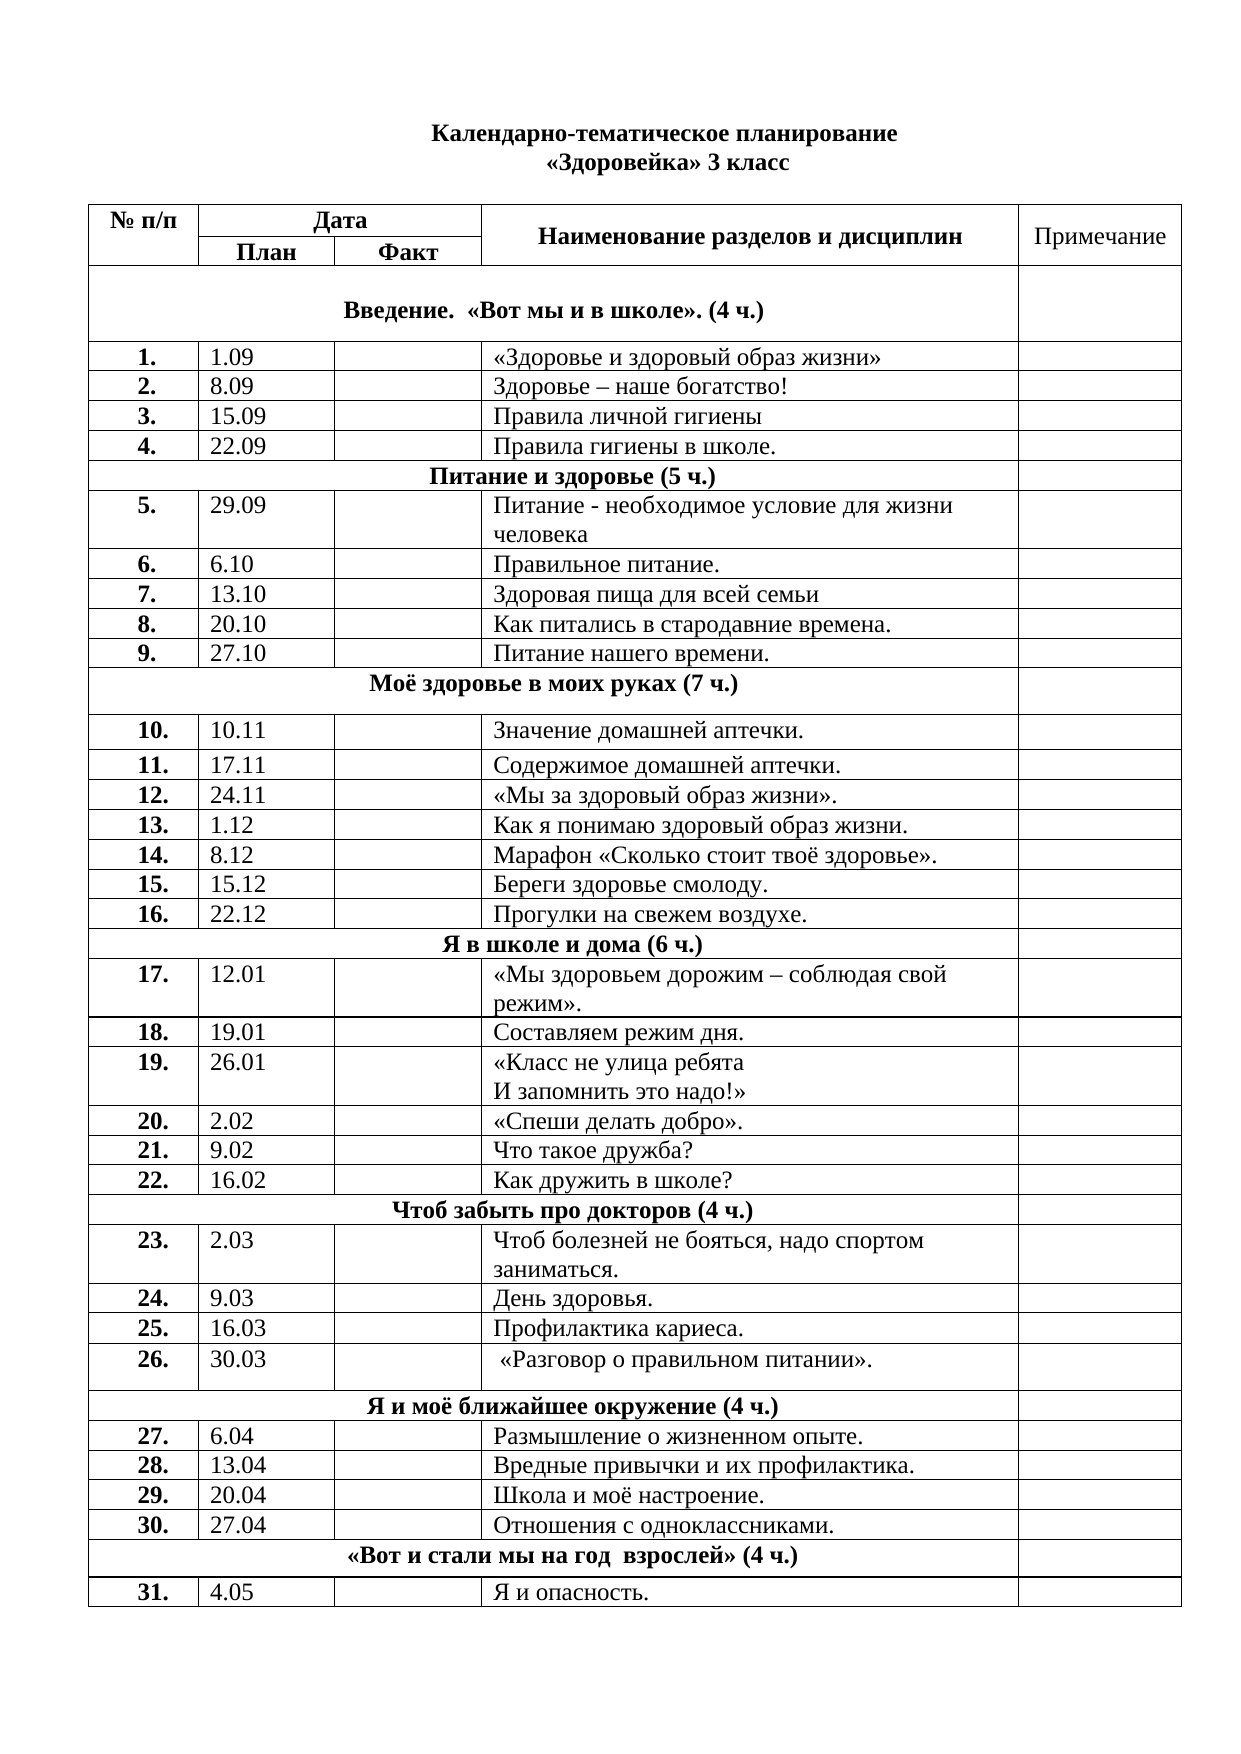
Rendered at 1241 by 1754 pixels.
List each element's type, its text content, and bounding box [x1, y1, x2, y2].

table_cell [335, 1451, 481, 1479]
table_cell [1019, 371, 1181, 400]
table_cell [1019, 1421, 1181, 1449]
table_cell [89, 1313, 198, 1343]
table_cell [1019, 1284, 1181, 1312]
table_cell [1019, 1106, 1181, 1134]
table_cell 16.02 [199, 1165, 334, 1194]
table_cell [89, 609, 198, 637]
table_cell Как дружить в школе? [482, 1165, 1018, 1194]
table_cell [1019, 401, 1181, 430]
table_cell [89, 1136, 198, 1164]
table_cell Размышление о жизненном опыте. [482, 1421, 1018, 1449]
table_cell [1019, 461, 1181, 489]
table_cell 9.02 [199, 1136, 334, 1164]
table_cell [89, 899, 198, 928]
table_cell [89, 639, 198, 667]
table_cell Введение. «Вот мы и в школе». (4 ч.) [89, 266, 1018, 341]
table_cell 30.03 [199, 1344, 334, 1390]
table_cell [89, 1578, 198, 1606]
table_cell [89, 1225, 198, 1282]
table_cell Что такое дружба? [482, 1136, 1018, 1164]
table_cell 27.04 [199, 1510, 334, 1539]
table_cell [89, 1165, 198, 1194]
table_cell [335, 899, 481, 928]
table_cell 1.09 [199, 342, 334, 370]
table_cell [1019, 1510, 1181, 1539]
table_cell [335, 371, 481, 400]
table_cell [1019, 1451, 1181, 1479]
table_cell [335, 750, 481, 779]
text Календарно-тематическое планирование [177, 118, 1152, 147]
table_cell Профилактика кариеса. [482, 1313, 1018, 1343]
table_cell [335, 1165, 481, 1194]
table_cell 15.09 [199, 401, 334, 430]
table_cell [89, 1451, 198, 1479]
table_cell [335, 870, 481, 898]
table_cell Правильное питание. [482, 549, 1018, 578]
table_cell Школа и моё настроение. [482, 1480, 1018, 1509]
table_cell 24.11 [199, 780, 334, 809]
table_cell [89, 491, 198, 548]
table_header № п/п [89, 205, 198, 265]
table_cell [1019, 1165, 1181, 1194]
table_cell [89, 401, 198, 430]
table_cell 8.09 [199, 371, 334, 400]
table_cell [1019, 266, 1181, 341]
table_cell [1019, 810, 1181, 839]
table_cell [335, 1421, 481, 1449]
table_cell [335, 1225, 481, 1282]
table_cell План [199, 237, 334, 265]
table_cell [89, 431, 198, 460]
table_cell [1019, 431, 1181, 460]
table_cell [335, 780, 481, 809]
table_cell [89, 959, 198, 1016]
table_cell [1019, 1136, 1181, 1164]
table_cell [89, 1421, 198, 1449]
table_cell Вредные привычки и их профилактика. [482, 1451, 1018, 1479]
table_cell Я и опасность. [482, 1578, 1018, 1606]
table_cell 22.09 [199, 431, 334, 460]
table_cell [335, 1578, 481, 1606]
table_cell [1019, 639, 1181, 667]
table_cell [1019, 1313, 1181, 1343]
table_cell Значение домашней аптечки. [482, 715, 1018, 749]
table_cell [1019, 899, 1181, 928]
table_cell [89, 715, 198, 749]
table_cell Составляем режим дня. [482, 1018, 1018, 1046]
table_cell Питание нашего времени. [482, 639, 1018, 667]
table_cell [335, 840, 481, 868]
table_cell [89, 579, 198, 608]
table_cell [89, 342, 198, 370]
table_cell Чтоб забыть про докторов (4 ч.) [89, 1195, 1018, 1224]
table_cell Как питались в стародавние времена. [482, 609, 1018, 637]
table_cell [89, 1047, 198, 1105]
table_cell Моё здоровье в моих руках (7 ч.) [89, 668, 1018, 714]
table_cell «Класс не улица ребята И запомнить это надо!» [482, 1047, 1018, 1105]
table_cell [1019, 579, 1181, 608]
table_cell [335, 609, 481, 637]
table_header Дата [199, 205, 481, 236]
table_cell [1019, 870, 1181, 898]
table_cell [335, 431, 481, 460]
table_cell 12.01 [199, 959, 334, 1016]
table_cell Береги здоровье смолоду. [482, 870, 1018, 898]
table_cell [1019, 1540, 1181, 1576]
table_cell Содержимое домашней аптечки. [482, 750, 1018, 779]
table_cell 17.11 [199, 750, 334, 779]
table_cell [1019, 491, 1181, 548]
table_cell 29.09 [199, 491, 334, 548]
table_cell [335, 1018, 481, 1046]
table_cell [89, 549, 198, 578]
table_cell [89, 1510, 198, 1539]
table_cell 22.12 [199, 899, 334, 928]
table_cell [1019, 959, 1181, 1016]
table_cell [89, 371, 198, 400]
table_cell Здоровая пища для всей семьи [482, 579, 1018, 608]
table_cell [89, 870, 198, 898]
table_cell 10.11 [199, 715, 334, 749]
table_cell [335, 639, 481, 667]
table_cell [335, 401, 481, 430]
table_cell [335, 1344, 481, 1390]
table_cell [335, 1106, 481, 1134]
table_cell 9.03 [199, 1284, 334, 1312]
table_cell Питание и здоровье (5 ч.) [89, 461, 1018, 489]
table_cell «Мы за здоровый образ жизни». [482, 780, 1018, 809]
table_cell 8.12 [199, 840, 334, 868]
table_cell [335, 1136, 481, 1164]
table_cell 2.02 [199, 1106, 334, 1134]
table_cell [89, 1106, 198, 1134]
table_cell [1019, 1578, 1181, 1606]
table_cell [89, 810, 198, 839]
table_header Наименование разделов и дисциплин [482, 205, 1018, 265]
table_cell [1019, 715, 1181, 749]
table_cell 20.10 [199, 609, 334, 637]
table_cell Питание - необходимое условие для жизни человека [482, 491, 1018, 548]
table_cell [335, 549, 481, 578]
table_cell [1019, 342, 1181, 370]
table_cell [335, 1284, 481, 1312]
table_cell Здоровье – наше богатство! [482, 371, 1018, 400]
table_cell [335, 959, 481, 1016]
table_cell 26.01 [199, 1047, 334, 1105]
table_cell [1019, 1480, 1181, 1509]
table_cell [1019, 1018, 1181, 1046]
table_cell «Здоровье и здоровый образ жизни» [482, 342, 1018, 370]
table_cell [1019, 1225, 1181, 1282]
table_cell [1019, 668, 1181, 714]
table_cell Отношения с одноклассниками. [482, 1510, 1018, 1539]
table_cell 19.01 [199, 1018, 334, 1046]
table_cell [1019, 609, 1181, 637]
table_cell Правила гигиены в школе. [482, 431, 1018, 460]
table_cell [335, 491, 481, 548]
table_cell 15.12 [199, 870, 334, 898]
table_cell 20.04 [199, 1480, 334, 1509]
table_cell [1019, 1344, 1181, 1390]
table_cell «Вот и стали мы на год взрослей» (4 ч.) [89, 1540, 1018, 1576]
table_cell [1019, 549, 1181, 578]
table_cell Прогулки на свежем воздухе. [482, 899, 1018, 928]
table_cell [1019, 1195, 1181, 1224]
table_cell [1019, 929, 1181, 958]
table_cell [89, 1344, 198, 1390]
table_cell 16.03 [199, 1313, 334, 1343]
table_cell [335, 1510, 481, 1539]
table_cell Как я понимаю здоровый образ жизни. [482, 810, 1018, 839]
table_cell 13.04 [199, 1451, 334, 1479]
table_cell [335, 1047, 481, 1105]
table_cell Я в школе и дома (6 ч.) [89, 929, 1018, 958]
table_cell [89, 1480, 198, 1509]
table_cell [89, 780, 198, 809]
table_cell 6.10 [199, 549, 334, 578]
table_cell [335, 579, 481, 608]
table_cell [335, 715, 481, 749]
table_cell [1019, 840, 1181, 868]
table_header Примечание [1019, 205, 1181, 265]
table_cell 27.10 [199, 639, 334, 667]
table_cell Чтоб болезней не бояться, надо спортом заниматься. [482, 1225, 1018, 1282]
table_cell [1019, 1047, 1181, 1105]
table_cell 2.03 [199, 1225, 334, 1282]
table_cell «Разговор о правильном питании». [482, 1344, 1018, 1390]
table_cell [89, 840, 198, 868]
table_cell [89, 750, 198, 779]
table_cell [335, 1480, 481, 1509]
table_cell [1019, 750, 1181, 779]
table_cell [1019, 780, 1181, 809]
table_cell [89, 1018, 198, 1046]
table_cell [1019, 1391, 1181, 1420]
table_cell Марафон «Сколько стоит твоё здоровье». [482, 840, 1018, 868]
table_cell «Спеши делать добро». [482, 1106, 1018, 1134]
table_cell Я и моё ближайшее окружение (4 ч.) [89, 1391, 1018, 1420]
table_cell [335, 810, 481, 839]
table_cell «Мы здоровьем дорожим – соблюдая свой режим». [482, 959, 1018, 1016]
table_cell 1.12 [199, 810, 334, 839]
table_cell День здоровья. [482, 1284, 1018, 1312]
table_cell 6.04 [199, 1421, 334, 1449]
table_cell Факт [335, 237, 481, 265]
text «Здоровейка» 3 класс [177, 147, 1152, 176]
table_cell 4.05 [199, 1578, 334, 1606]
table_cell [335, 342, 481, 370]
table_cell [335, 1313, 481, 1343]
table_cell [89, 1284, 198, 1312]
table_cell Правила личной гигиены [482, 401, 1018, 430]
table_cell 13.10 [199, 579, 334, 608]
